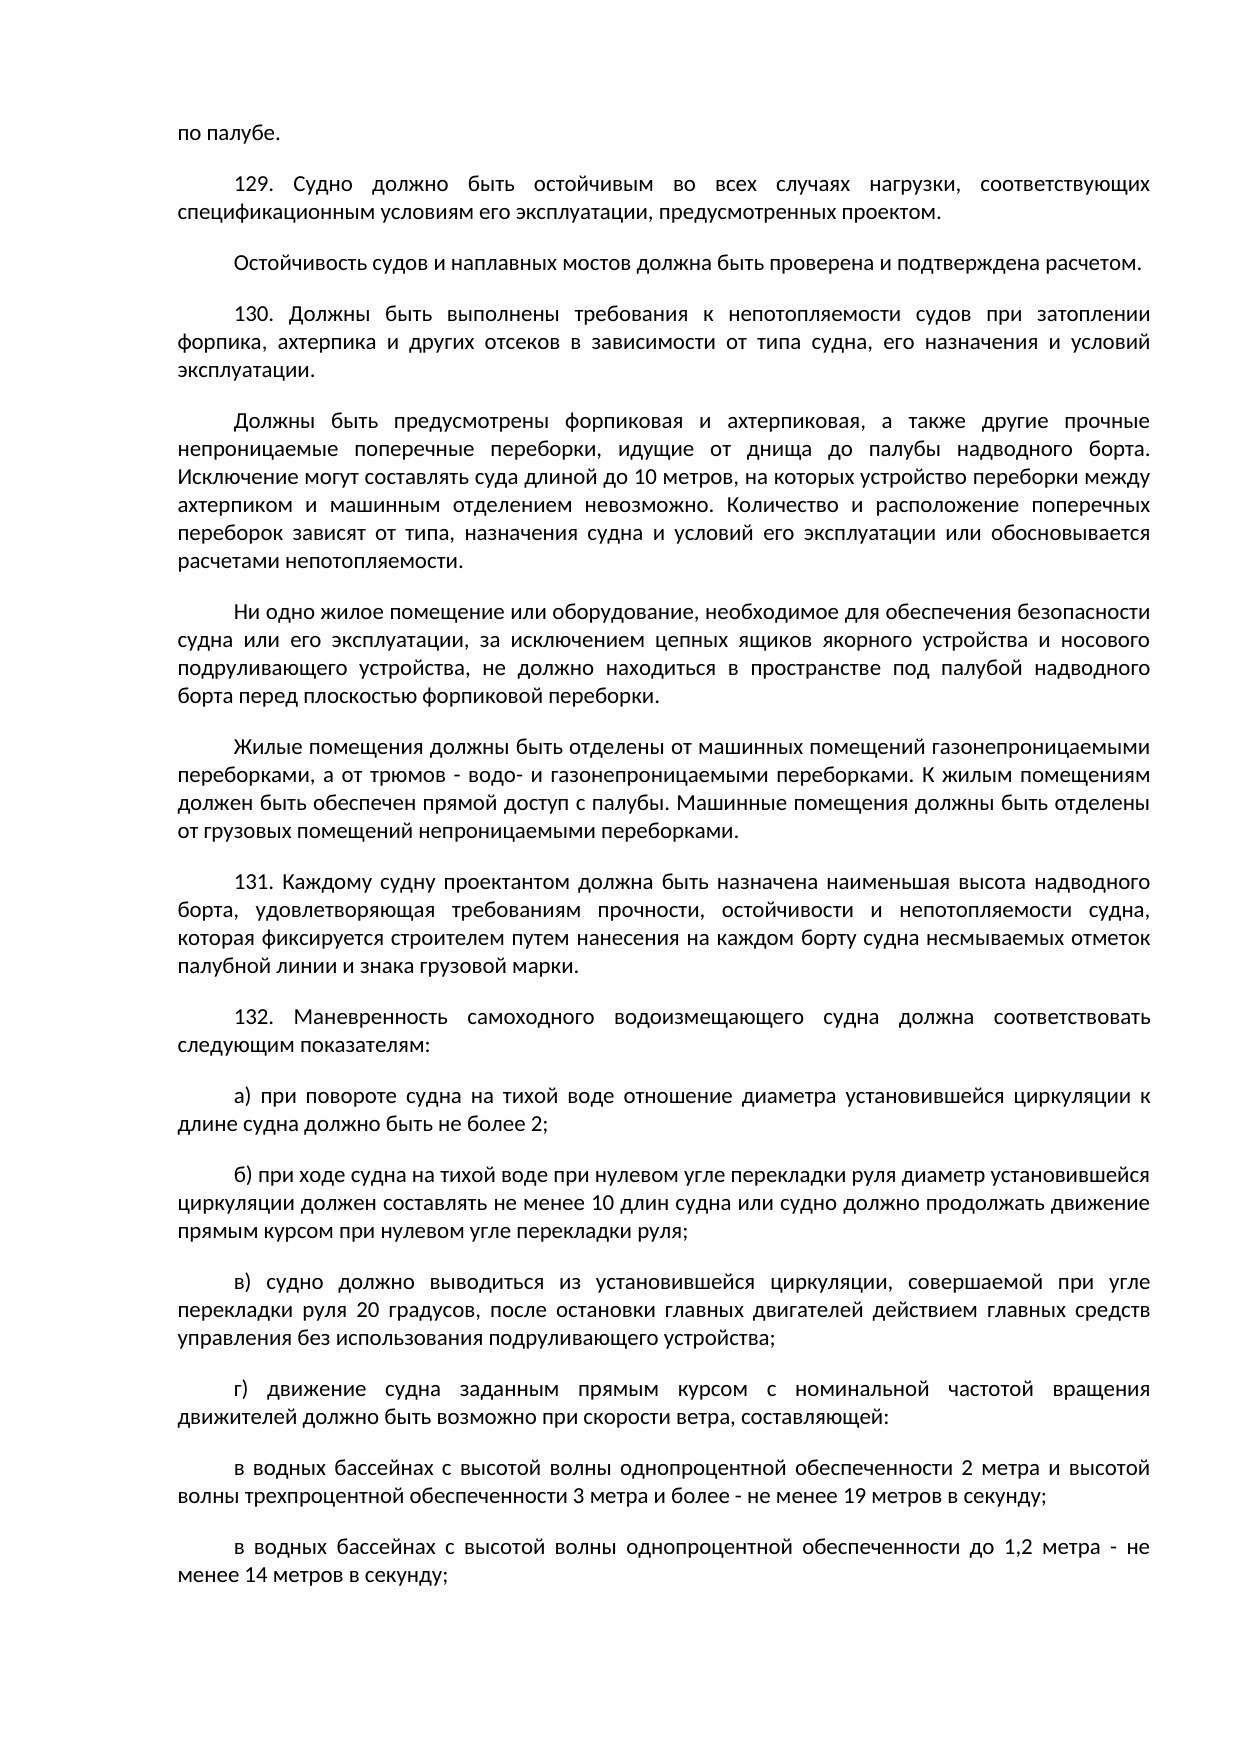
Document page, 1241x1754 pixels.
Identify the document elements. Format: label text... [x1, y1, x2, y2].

text Должны быть предусмотрены форпиковая и ахтерпиковая, а также другие прочные непроницаемые поперечные переборки, идущие от днища до палубы надводного борта. Исключение могут составлять суда длиной до 10 метров, на которых устройство переборки между ахтерпиком и машинным отделением невозможно. Количество и расположение поперечных переборок зависят от типа, назначения судна и условий его эксплуатации или обосновывается расчетами непотопляемости. [177, 406, 1152, 574]
text 132. Маневренность самоходного водоизмещающего судна должна соответствовать следующим показателям: [177, 1002, 1152, 1058]
text Ни одно жилое помещение или оборудование, необходимое для обеспечения безопасности судна или его эксплуатации, за исключением цепных ящиков якорного устройства и носового подруливающего устройства, не должно находиться в пространстве под палубой надводного борта перед плоскостью форпиковой переборки. [177, 597, 1152, 709]
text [177, 118, 1152, 146]
text в водных бассейнах с высотой волны однопроцентной обеспеченности 2 метра и высотой волны трехпроцентной обеспеченности 3 метра и более - не менее 19 метров в секунду; [177, 1453, 1152, 1509]
text 129. Судно должно быть остойчивым во всех случаях нагрузки, соответствующих спецификационным условиям его эксплуатации, предусмотренных проектом. [177, 169, 1152, 225]
text Жилые помещения должны быть отделены от машинных помещений газонепроницаемыми переборками, а от трюмов - водо- и газонепроницаемыми переборками. К жилым помещениям должен быть обеспечен прямой доступ с палубы. Машинные помещения должны быть отделены от грузовых помещений непроницаемыми переборками. [177, 732, 1152, 844]
text в) судно должно выводиться из установившейся циркуляции, совершаемой при угле перекладки руля 20 градусов, после остановки главных двигателей действием главных средств управления без использования подруливающего устройства; [177, 1267, 1152, 1351]
text 131. Каждому судну проектантом должна быть назначена наименьшая высота надводного борта, удовлетворяющая требованиям прочности, остойчивости и непотопляемости судна, которая фиксируется строителем путем нанесения на каждом борту судна несмываемых отметок палубной линии и знака грузовой марки. [177, 867, 1152, 979]
text Остойчивость судов и наплавных мостов должна быть проверена и подтверждена расчетом. [177, 248, 1152, 276]
text б) при ходе судна на тихой воде при нулевом угле перекладки руля диаметр установившейся циркуляции должен составлять не менее 10 длин судна или судно должно продолжать движение прямым курсом при нулевом угле перекладки руля; [177, 1160, 1152, 1244]
text г) движение судна заданным прямым курсом с номинальной частотой вращения движителей должно быть возможно при скорости ветра, составляющей: [177, 1374, 1152, 1430]
text а) при повороте судна на тихой воде отношение диаметра установившейся циркуляции к длине судна должно быть не более 2; [177, 1081, 1152, 1137]
text в водных бассейнах с высотой волны однопроцентной обеспеченности до 1,2 метра - не менее 14 метров в секунду; [177, 1532, 1152, 1588]
text 130. Должны быть выполнены требования к непотопляемости судов при затоплении форпика, ахтерпика и других отсеков в зависимости от типа судна, его назначения и условий эксплуатации. [177, 299, 1152, 383]
